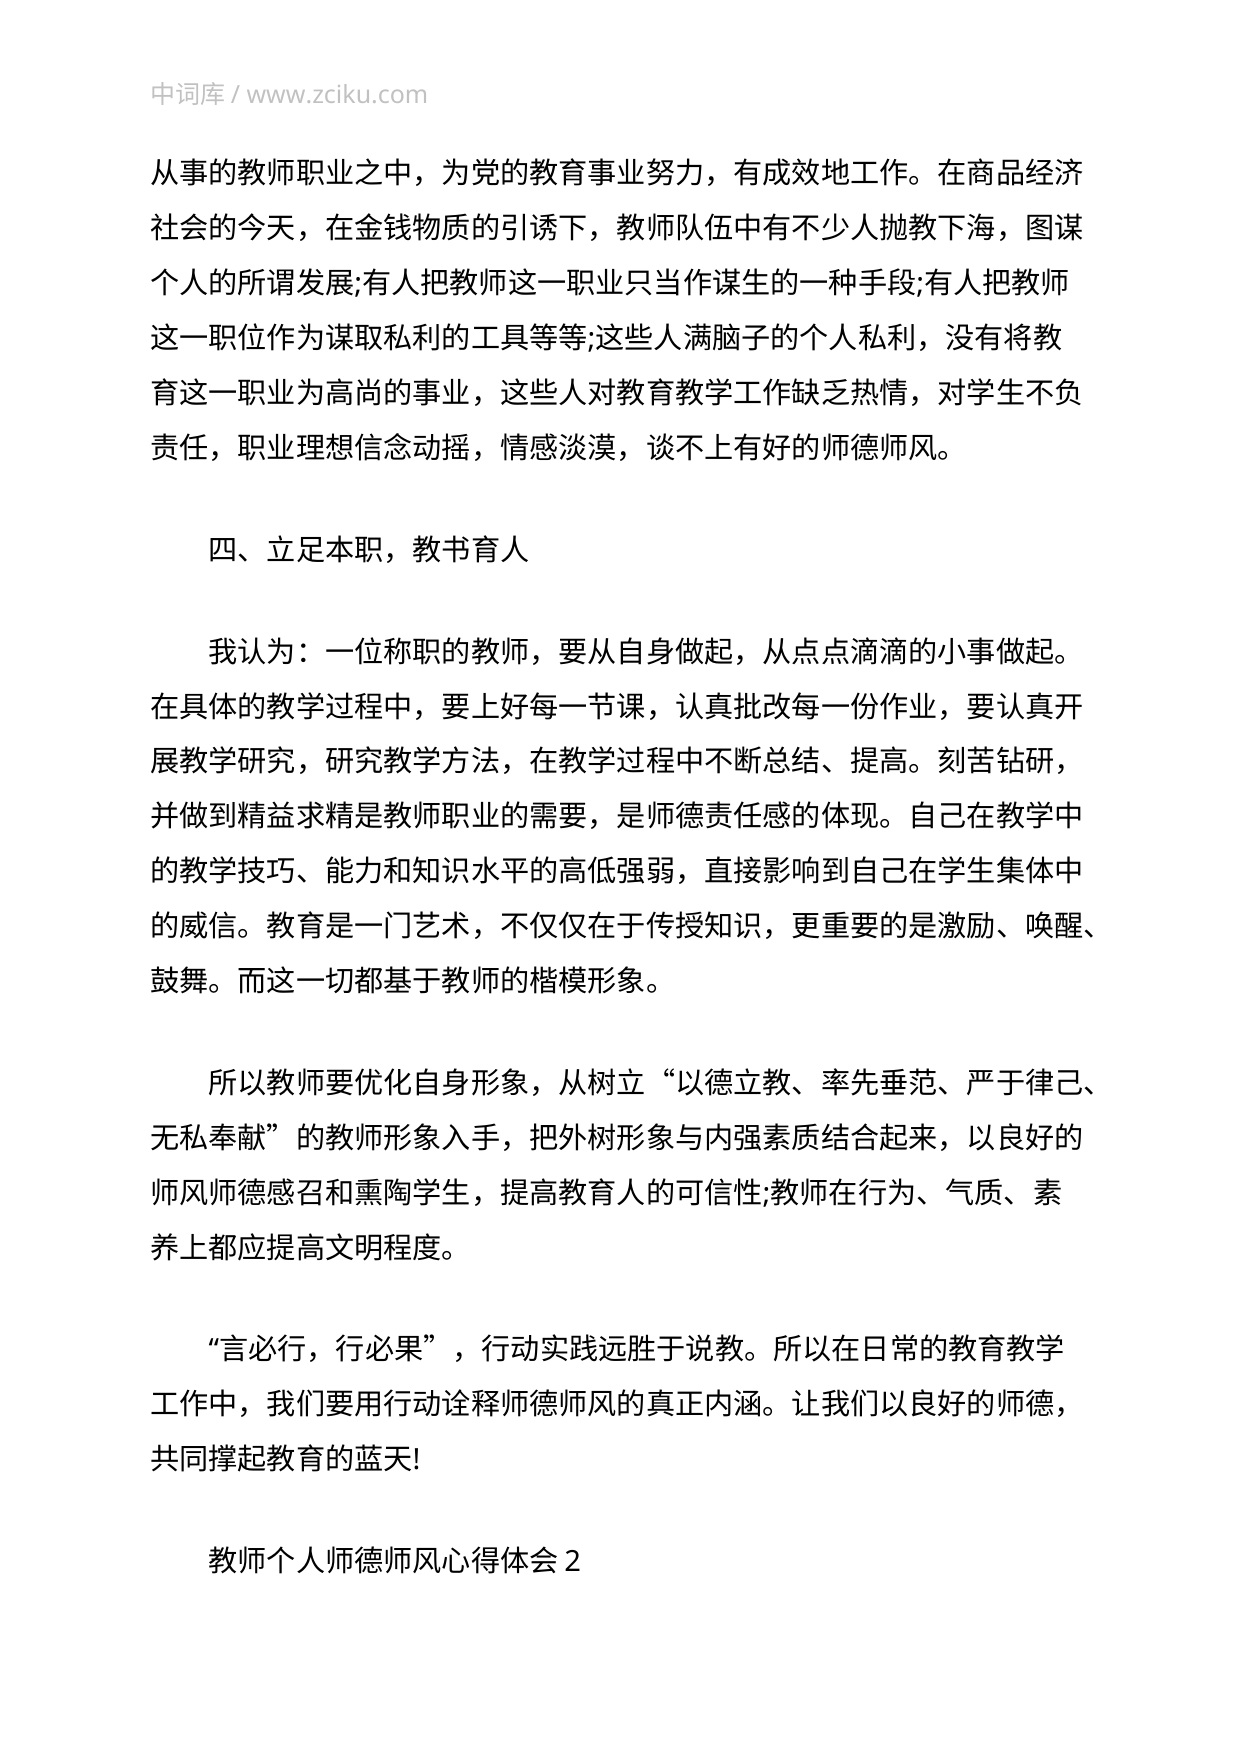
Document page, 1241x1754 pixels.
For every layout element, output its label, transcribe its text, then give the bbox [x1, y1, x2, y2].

text 四、立足本职，教书育人 [150, 526, 1090, 569]
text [150, 150, 1090, 467]
text 我认为：一位称职的教师，要从自身做起，从点点滴滴的小事做起。在具体的教学过程中，要上好每一节课，认真批改每一份作业，要认真开展教学研究，研究教学方法，在教学过程中不断总结、提高。刻苦钻研，并做到精益求精是教师职业的需要，是师德责任感的体现。自己在教学中的教学技巧、能力和知识水平的高低强弱，直接影响到自己在学生集体中的威信。教育是一门艺术，不仅仅在于传授知识，更重要的是激励、唤醒、鼓舞。而这一切都基于教师的楷模形象。 [150, 628, 1090, 1000]
text “言必行，行必果”，行动实践远胜于说教。所以在日常的教育教学工作中，我们要用行动诠释师德师风的真正内涵。让我们以良好的师德，共同撑起教育的蓝天! [150, 1326, 1090, 1478]
text 教师个人师德师风心得体会2 [150, 1538, 1090, 1580]
text 所以教师要优化自身形象，从树立“以德立教、率先垂范、严于律己、无私奉献”的教师形象入手，把外树形象与内强素质结合起来，以良好的师风师德感召和熏陶学生，提高教育人的可信性;教师在行为、气质、素养上都应提高文明程度。 [150, 1059, 1090, 1266]
